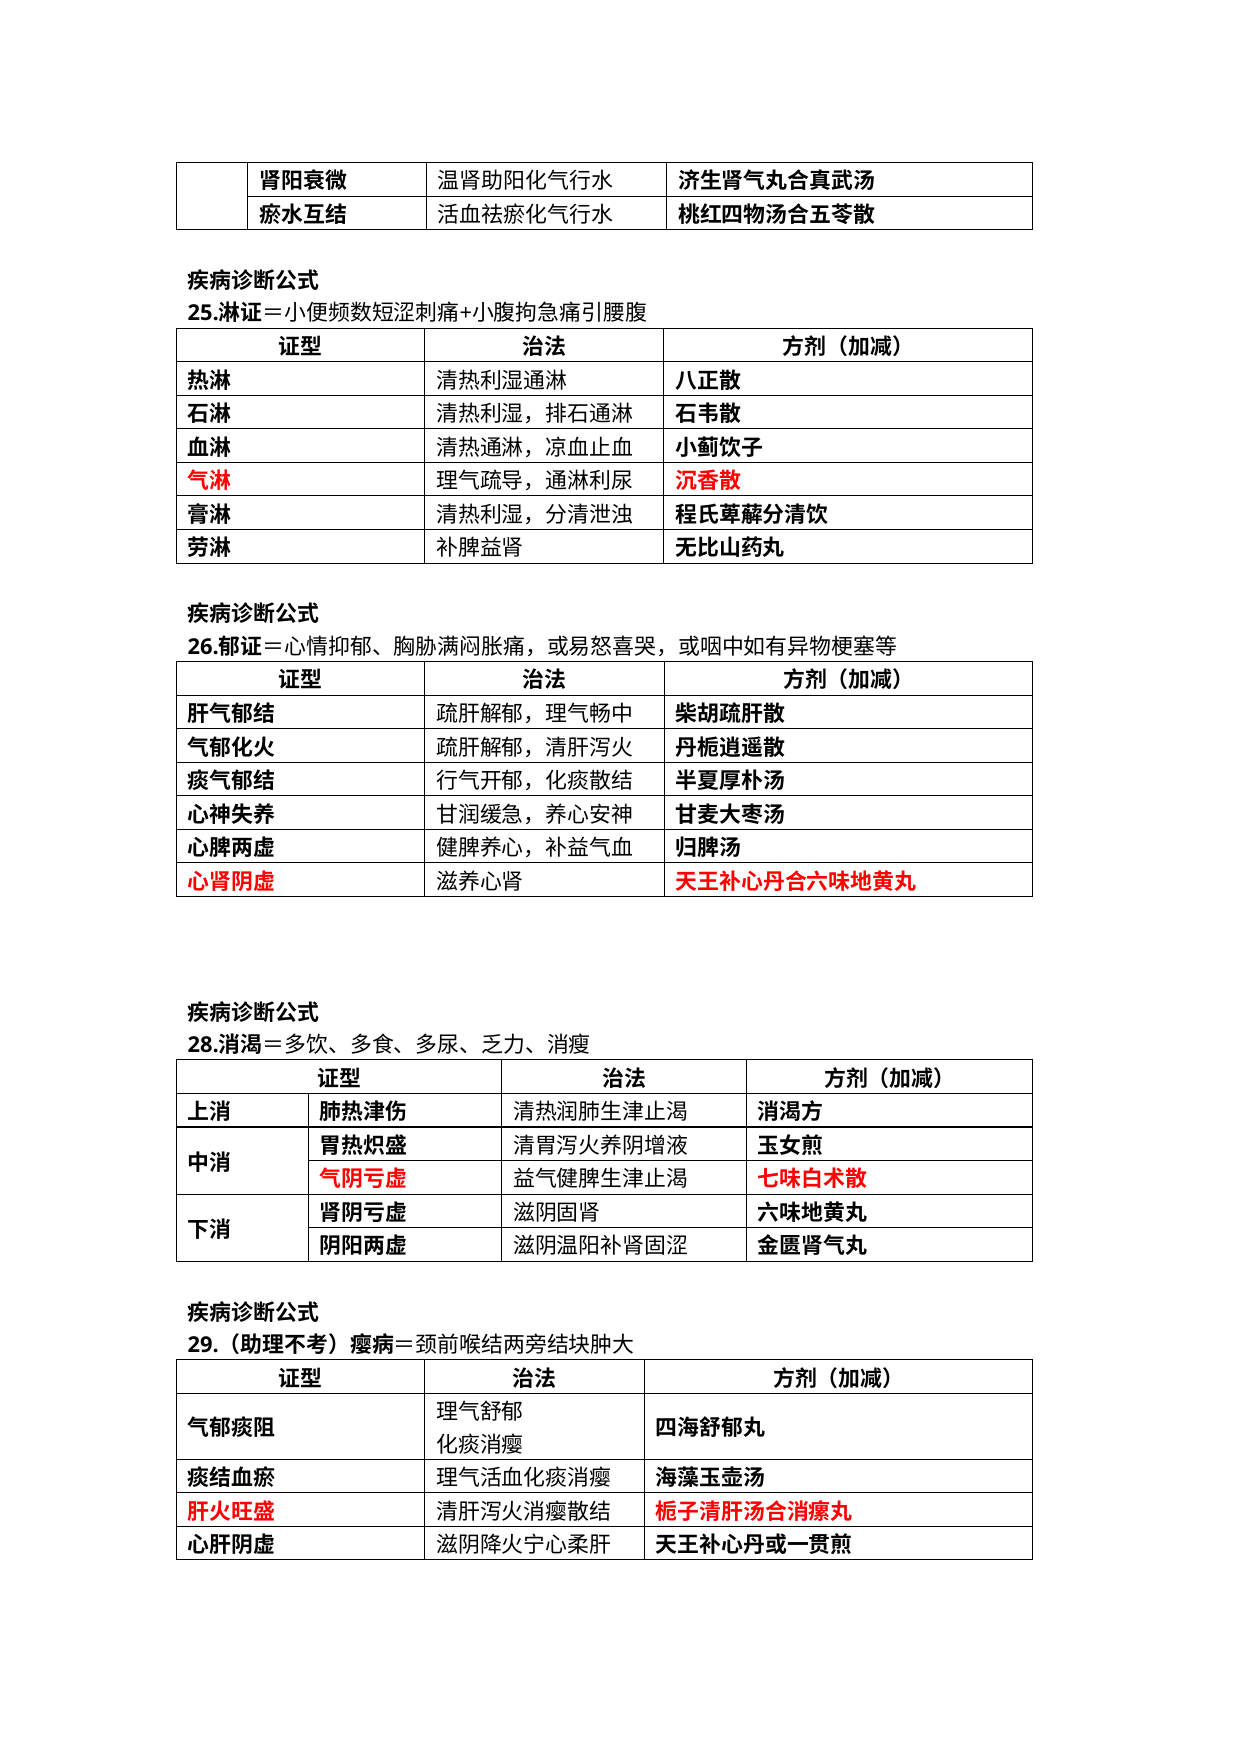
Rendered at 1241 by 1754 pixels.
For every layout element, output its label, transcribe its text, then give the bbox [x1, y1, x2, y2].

text 疾病诊断公式 [187, 994, 1053, 1027]
text 疾病诊断公式 [187, 1294, 1053, 1327]
table_cell 痰结血瘀 [177, 1460, 424, 1492]
table_cell 清热利湿，排石通淋 [425, 396, 663, 428]
table_cell 气郁痰阻 [177, 1394, 424, 1459]
table_cell 中消 [177, 1128, 308, 1193]
table_cell 济生肾气丸合真武汤 [667, 163, 1032, 196]
table_cell 健脾养心，补益气血 [425, 830, 664, 862]
table_cell 滋阴固肾 [502, 1195, 746, 1227]
table_cell 清热利湿通淋 [425, 362, 663, 395]
table_cell 阴阳两虚 [309, 1228, 501, 1261]
table_cell 理气疏导，通淋利尿 [425, 463, 663, 495]
table_cell 气淋 [177, 463, 424, 495]
text 25.淋证＝小便频数短涩刺痛+小腹拘急痛引腰腹 [187, 295, 1053, 328]
table_header 证型 [177, 329, 424, 361]
table_cell 肝火旺盛 [177, 1493, 424, 1526]
table_cell 心脾两虚 [177, 830, 424, 862]
table_cell 阴水 [177, 163, 247, 229]
table_cell 金匮肾气丸 [747, 1228, 1032, 1261]
table_header 治法 [502, 1060, 746, 1093]
table_cell 下消 [177, 1195, 308, 1261]
table_cell 心肾阴虚 [177, 863, 424, 896]
table_header 治法 [425, 329, 663, 361]
table_cell 肾阳衰微 [248, 163, 426, 196]
table_cell 甘润缓急，养心安神 [425, 796, 664, 829]
table_cell 疏肝解郁，理气畅中 [425, 696, 664, 728]
table_header 治法 [425, 1360, 644, 1393]
table_cell 清热润肺生津止渴 [502, 1094, 746, 1126]
table_cell 膏淋 [177, 496, 424, 529]
table_cell 天王补心丹或一贯煎 [645, 1527, 1032, 1559]
text 疾病诊断公式 [187, 263, 1053, 295]
table_cell 八正散 [664, 362, 1032, 395]
table_header 方剂（加减） [664, 329, 1032, 361]
table_cell 活血祛瘀化气行水 [427, 197, 666, 229]
table_cell 肾阴亏虚 [309, 1195, 501, 1227]
table_cell 半夏厚朴汤 [665, 763, 1032, 795]
table_cell 气郁化火 [177, 729, 424, 762]
table_header 证型 [177, 1060, 501, 1093]
text 28.消渴＝多饮、多食、多尿、乏力、消瘦 [187, 1027, 1053, 1059]
table_cell 六味地黄丸 [747, 1195, 1032, 1227]
table_cell 栀子清肝汤合消瘰丸 [645, 1493, 1032, 1526]
table_cell 清胃泻火养阴增液 [502, 1128, 746, 1160]
table_cell 心肝阴虚 [177, 1527, 424, 1559]
table_cell 补脾益肾 [425, 530, 663, 562]
table_header 方剂（加减） [645, 1360, 1032, 1393]
table_header 证型 [177, 662, 424, 694]
table_cell 丹栀逍遥散 [665, 729, 1032, 762]
table_cell 气阴亏虚 [309, 1161, 501, 1193]
table_cell 清肝泻火消瘿散结 [425, 1493, 644, 1526]
table_cell 柴胡疏肝散 [665, 696, 1032, 728]
table_cell 清热通淋，凉血止血 [425, 429, 663, 462]
table_cell 血淋 [177, 429, 424, 462]
table_cell 无比山药丸 [664, 530, 1032, 562]
table_cell 甘麦大枣汤 [665, 796, 1032, 829]
table_cell 玉女煎 [747, 1128, 1032, 1160]
table_cell 海藻玉壶汤 [645, 1460, 1032, 1492]
table_cell 行气开郁，化痰散结 [425, 763, 664, 795]
table_cell 上消 [177, 1094, 308, 1126]
text 疾病诊断公式 [187, 596, 1053, 628]
table_cell 滋养心肾 [425, 863, 664, 896]
table_cell 小蓟饮子 [664, 429, 1032, 462]
table_cell 心神失养 [177, 796, 424, 829]
table_cell 胃热炽盛 [309, 1128, 501, 1160]
table_cell 四海舒郁丸 [645, 1394, 1032, 1459]
table_cell 程氏萆薢分清饮 [664, 496, 1032, 529]
table_cell 疏肝解郁，清肝泻火 [425, 729, 664, 762]
table_cell 沉香散 [664, 463, 1032, 495]
table_cell 理气活血化痰消瘿 [425, 1460, 644, 1492]
table_cell 石淋 [177, 396, 424, 428]
table_cell 痰气郁结 [177, 763, 424, 795]
table_cell 滋阴降火宁心柔肝 [425, 1527, 644, 1559]
table_cell 肝气郁结 [177, 696, 424, 728]
table_cell 肺热津伤 [309, 1094, 501, 1126]
text 26.郁证＝心情抑郁、胸胁满闷胀痛，或易怒喜哭，或咽中如有异物梗塞等 [187, 628, 1053, 661]
table_cell 益气健脾生津止渴 [502, 1161, 746, 1193]
table_header 方剂（加减） [665, 662, 1032, 694]
table_cell 理气舒郁 化痰消瘿 [425, 1394, 644, 1459]
table_cell 热淋 [177, 362, 424, 395]
text 29.（助理不考）瘿病＝颈前喉结两旁结块肿大 [187, 1327, 1053, 1359]
table_cell 七味白术散 [747, 1161, 1032, 1193]
table_cell 劳淋 [177, 530, 424, 562]
table_header 方剂（加减） [747, 1060, 1032, 1093]
table_cell 归脾汤 [665, 830, 1032, 862]
table_cell 温肾助阳化气行水 [427, 163, 666, 196]
table_cell 滋阴温阳补肾固涩 [502, 1228, 746, 1261]
table_cell 天王补心丹合六味地黄丸 [665, 863, 1032, 896]
table_header 证型 [177, 1360, 424, 1393]
table_cell 石韦散 [664, 396, 1032, 428]
table_header 治法 [425, 662, 664, 694]
table_cell 桃红四物汤合五苓散 [667, 197, 1032, 229]
table_cell 清热利湿，分清泄浊 [425, 496, 663, 529]
table_cell 瘀水互结 [248, 197, 426, 229]
table_cell 消渴方 [747, 1094, 1032, 1126]
